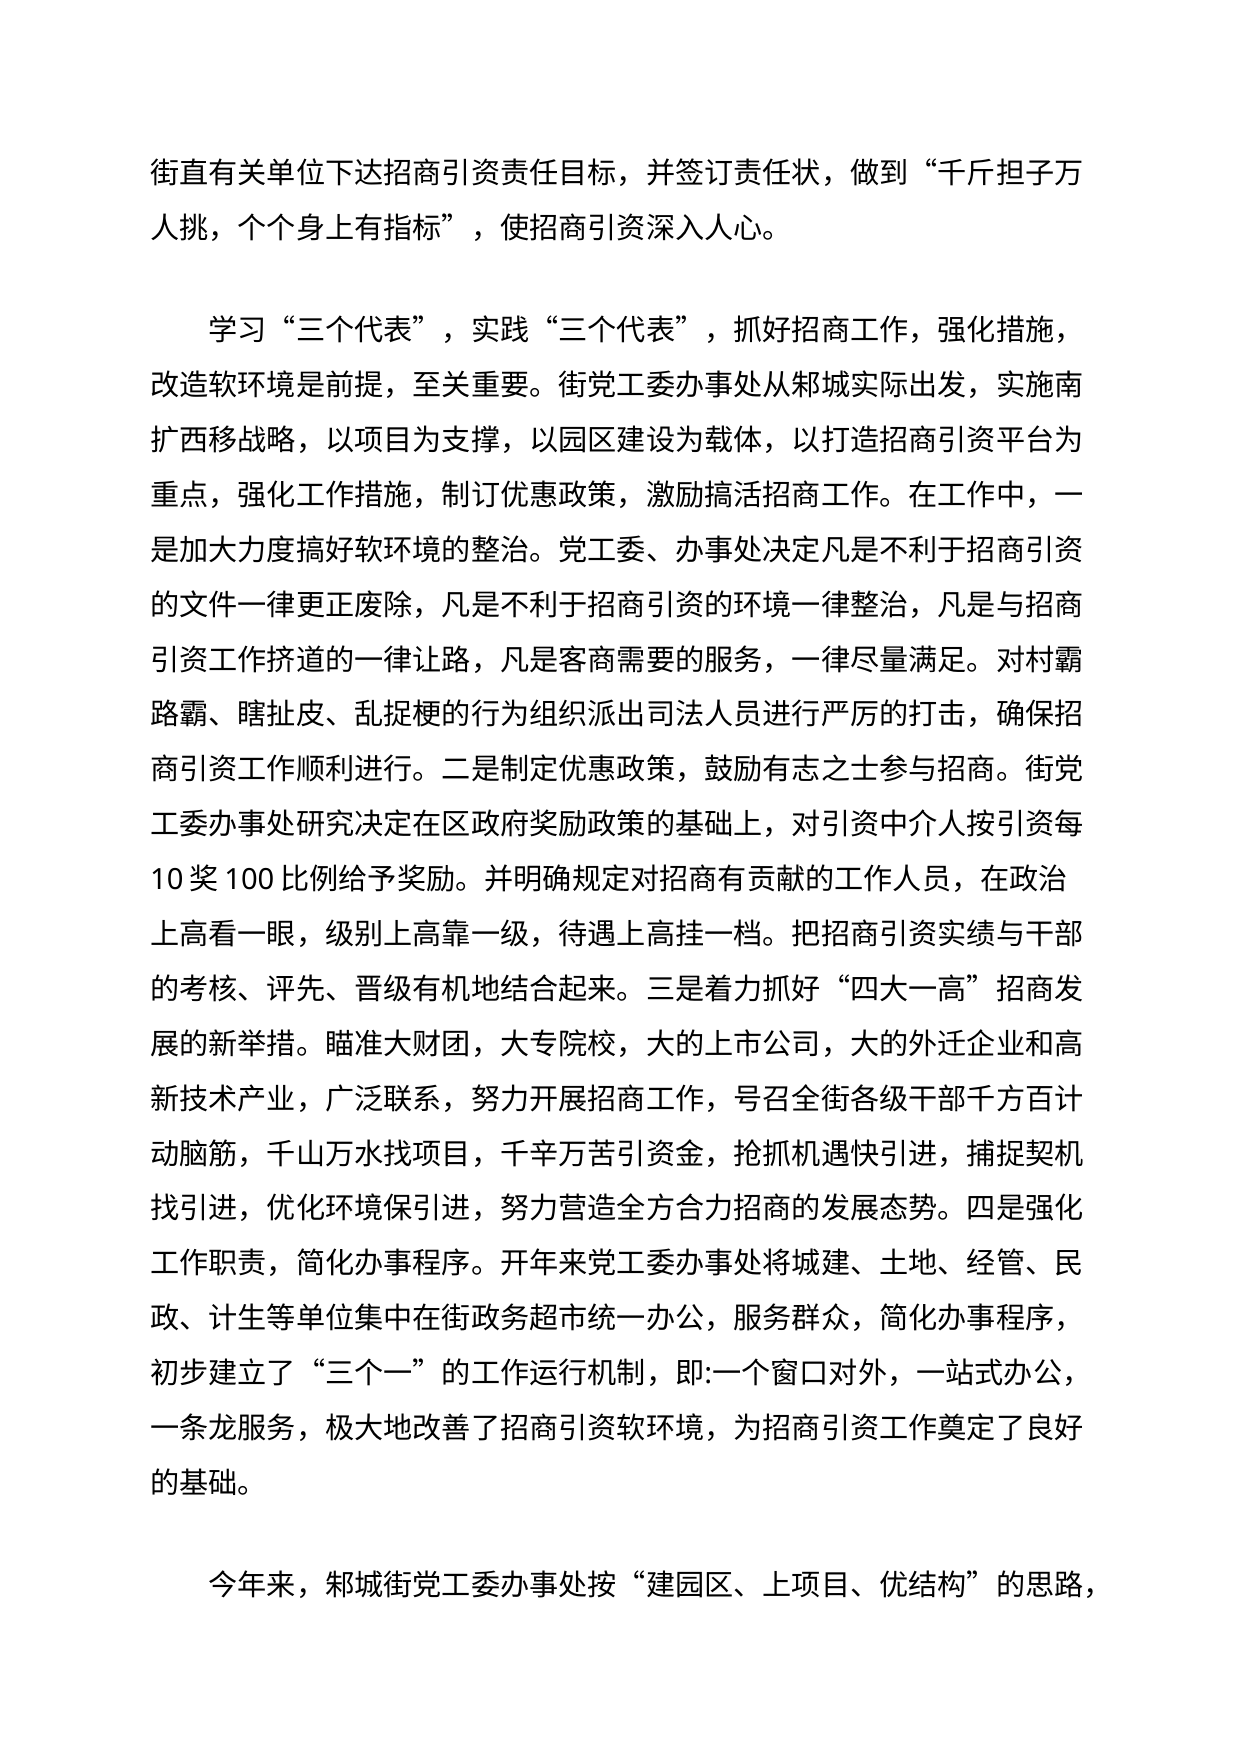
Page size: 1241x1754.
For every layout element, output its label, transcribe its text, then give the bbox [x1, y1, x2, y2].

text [150, 1561, 1090, 1604]
text 学习“三个代表”，实践“三个代表”，抓好招商工作，强化措施，改造软环境是前提，至关重要。街党工委办事处从邾城实际出发，实施南扩西移战略，以项目为支撑，以园区建设为载体，以打造招商引资平台为重点，强化工作措施，制订优惠政策，激励搞活招商工作。在工作中，一是加大力度搞好软环境的整治。党工委、办事处决定凡是不利于招商引资的文件一律更正废除，凡是不利于招商引资的环境一律整治，凡是与招商引资工作挤道的一律让路，凡是客商需要的服务，一律尽量满足。对村霸路霸、瞎扯皮、乱捉梗的行为组织派出司法人员进行严厉的打击，确保招商引资工作顺利进行。二是制定优惠政策，鼓励有志之士参与招商。街党工委办事处研究决定在区政府奖励政策的基础上，对引资中介人按引资每10奖100比例给予奖励。并明确规定对招商有贡献的工作人员，在政治上高看一眼，级别上高靠一级，待遇上高挂一档。把招商引资实绩与干部的考核、评先、晋级有机地结合起来。三是着力抓好“四大一高”招商发展的新举措。瞄准大财团，大专院校，大的上市公司，大的外迁企业和高新技术产业，广泛联系，努力开展招商工作，号召全街各级干部千方百计动脑筋，千山万水找项目，千辛万苦引资金，抢抓机遇快引进，捕捉契机找引进，优化环境保引进，努力营造全方合力招商的发展态势。四是强化工作职责，简化办事程序。开年来党工委办事处将城建、土地、经管、民政、计生等单位集中在街政务超市统一办公，服务群众，简化办事程序，初步建立了“三个一”的工作运行机制，即:一个窗口对外，一站式办公，一条龙服务，极大地改善了招商引资软环境，为招商引资工作奠定了良好的基础。 [150, 307, 1090, 1502]
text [150, 150, 1090, 247]
